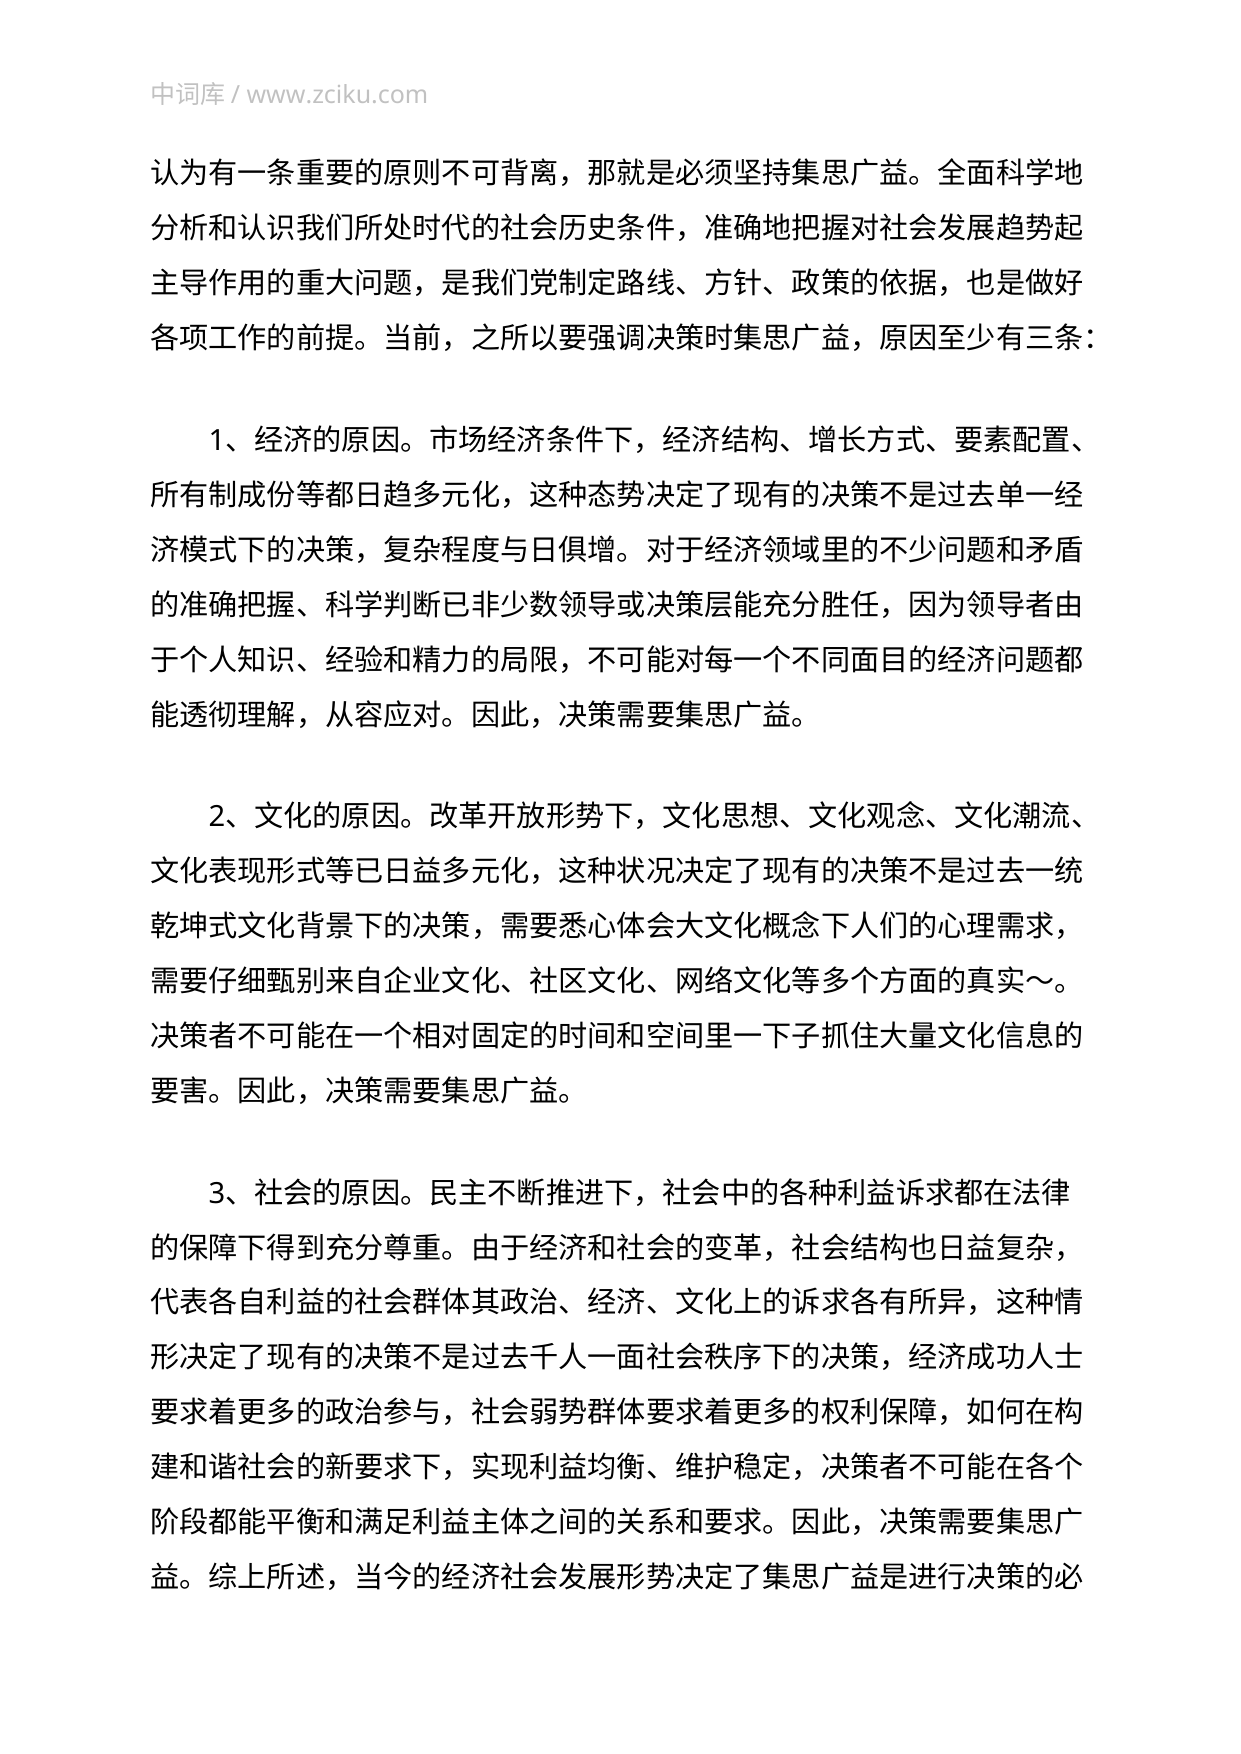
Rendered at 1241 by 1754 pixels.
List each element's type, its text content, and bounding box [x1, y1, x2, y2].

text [150, 1169, 1090, 1596]
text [150, 150, 1090, 357]
text 1、经济的原因。市场经济条件下，经济结构、增长方式、要素配置、所有制成份等都日趋多元化，这种态势决定了现有的决策不是过去单一经济模式下的决策，复杂程度与日俱增。对于经济领域里的不少问题和矛盾的准确把握、科学判断已非少数领导或决策层能充分胜任，因为领导者由于个人知识、经验和精力的局限，不可能对每一个不同面目的经济问题都能透彻理解，从容应对。因此，决策需要集思广益。 [150, 416, 1090, 733]
text 2、文化的原因。改革开放形势下，文化思想、文化观念、文化潮流、文化表现形式等已日益多元化，这种状况决定了现有的决策不是过去一统乾坤式文化背景下的决策，需要悉心体会大文化概念下人们的心理需求，需要仔细甄别来自企业文化、社区文化、网络文化等多个方面的真实～。决策者不可能在一个相对固定的时间和空间里一下子抓住大量文化信息的要害。因此，决策需要集思广益。 [150, 793, 1090, 1110]
